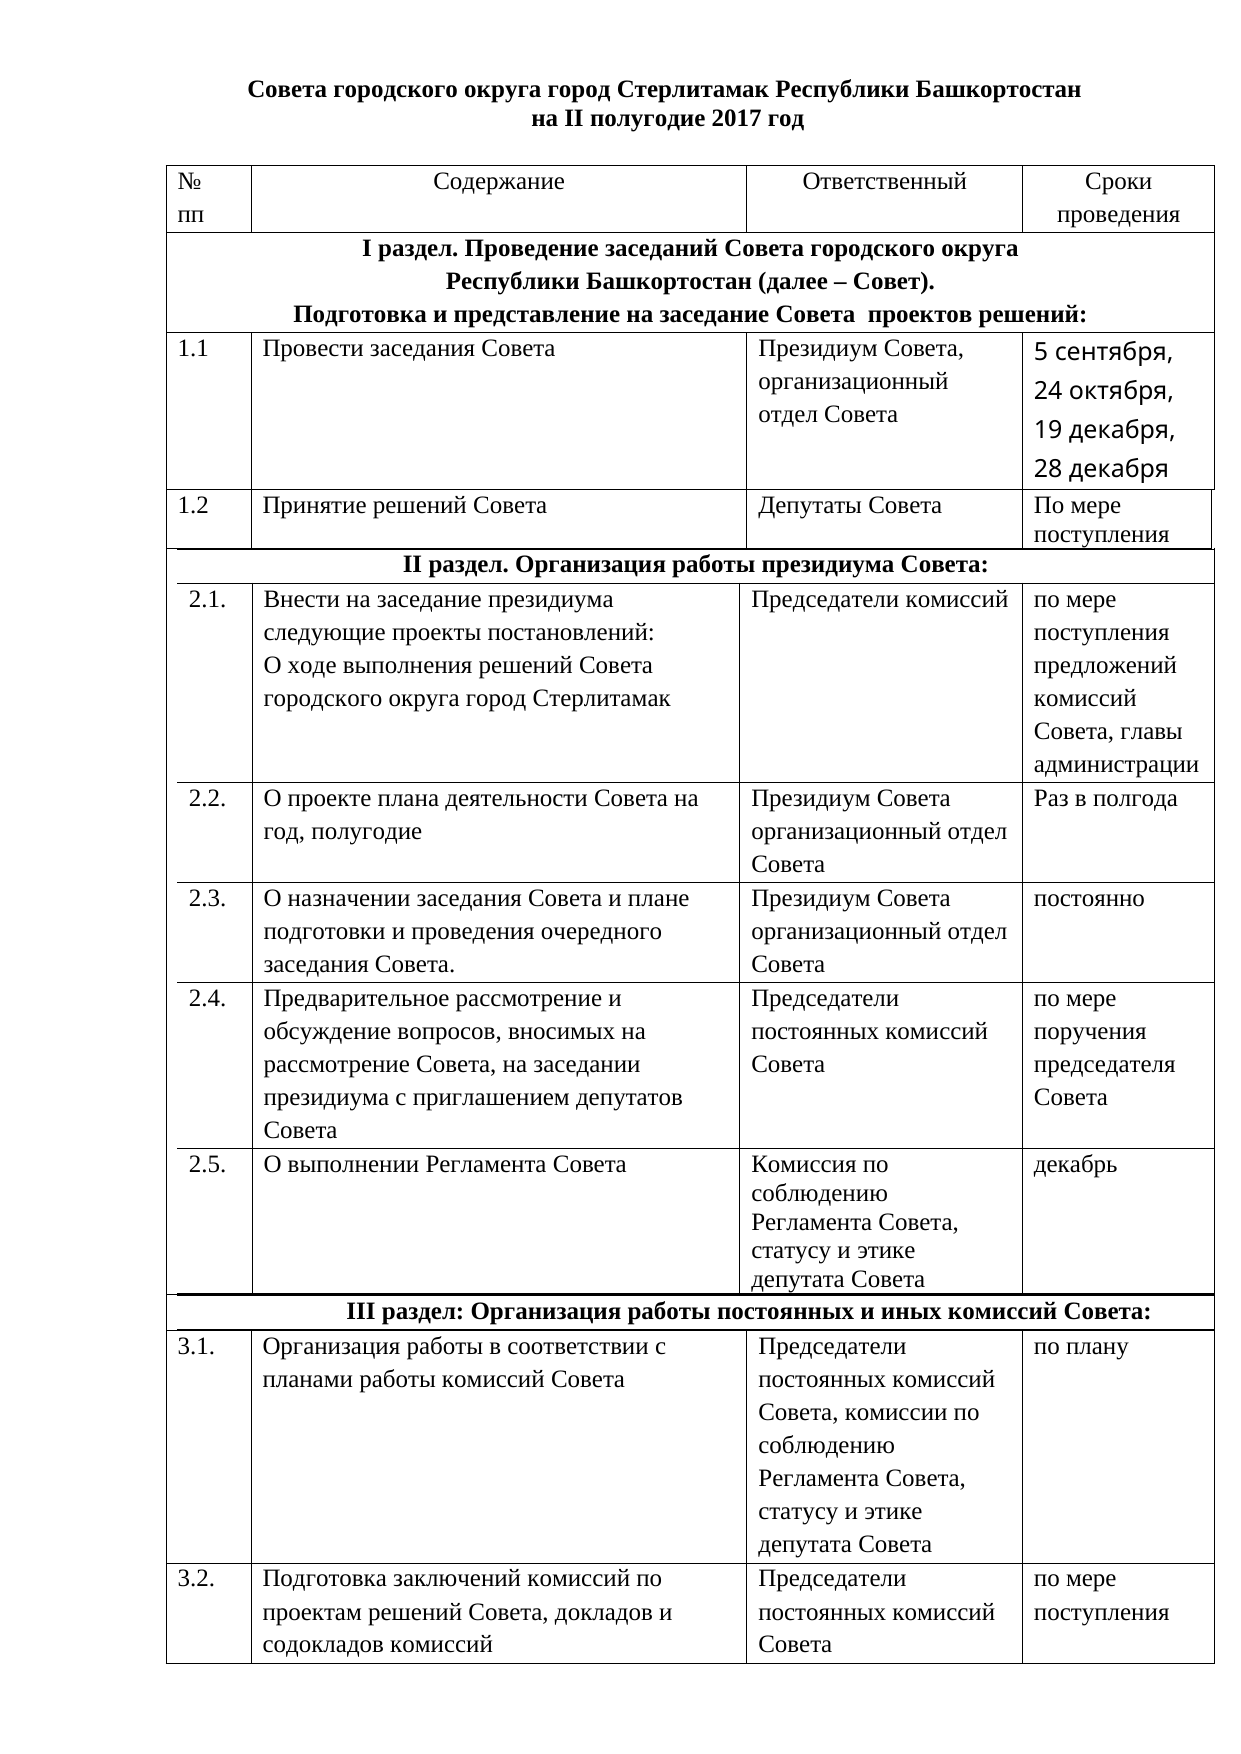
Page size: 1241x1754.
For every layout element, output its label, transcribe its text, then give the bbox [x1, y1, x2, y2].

table_cell [167, 1295, 1214, 1330]
table_cell по мере поступления [1023, 1564, 1214, 1663]
table_cell Принятие решений Совета [252, 490, 746, 547]
table_cell [167, 549, 1214, 1294]
table_cell 1.2 [167, 490, 251, 547]
table_cell Провести заседания Совета [252, 333, 746, 489]
table_cell Председатели постоянных комиссий Совета, комиссии по соблюдению Регламента Совета, статусу и этике депутата Совета [747, 1331, 1022, 1562]
text на II полугодие 2017 год [177, 103, 1152, 131]
table_cell Депутаты Совета [747, 490, 1022, 547]
table_cell Организация работы в соответствии с планами работы комиссий Совета [252, 1331, 746, 1562]
table_header Сроки проведения [1023, 166, 1214, 232]
table_cell по плану [1023, 1331, 1214, 1562]
table_cell 5 сентября, 24 октября, 19 декабря, 28 декабря [1023, 333, 1214, 489]
table_cell I раздел. Проведение заседаний Совета городского округа Республики Башкортостан (далее – Совет). Подготовка и представление на заседание Совета проектов решений: [167, 233, 1214, 332]
table_cell Подготовка заключений комиссий по проектам решений Совета, докладов и содокладов комиссий [252, 1564, 746, 1663]
table_cell 3.2. [167, 1564, 251, 1663]
table_header Содержание [252, 166, 746, 232]
table_cell 3.1. [167, 1331, 251, 1562]
table_header № пп [167, 166, 251, 232]
table_cell Президиум Совета, организационный отдел Совета [747, 333, 1022, 489]
table_cell По мере поступления [1023, 490, 1211, 547]
text Совета городского округа город Стерлитамак Республики Башкортостан [177, 74, 1152, 103]
table_cell 1.1 [167, 333, 251, 489]
table_header Ответственный [747, 166, 1022, 232]
table_cell Председатели постоянных комиссий Совета [747, 1564, 1022, 1663]
